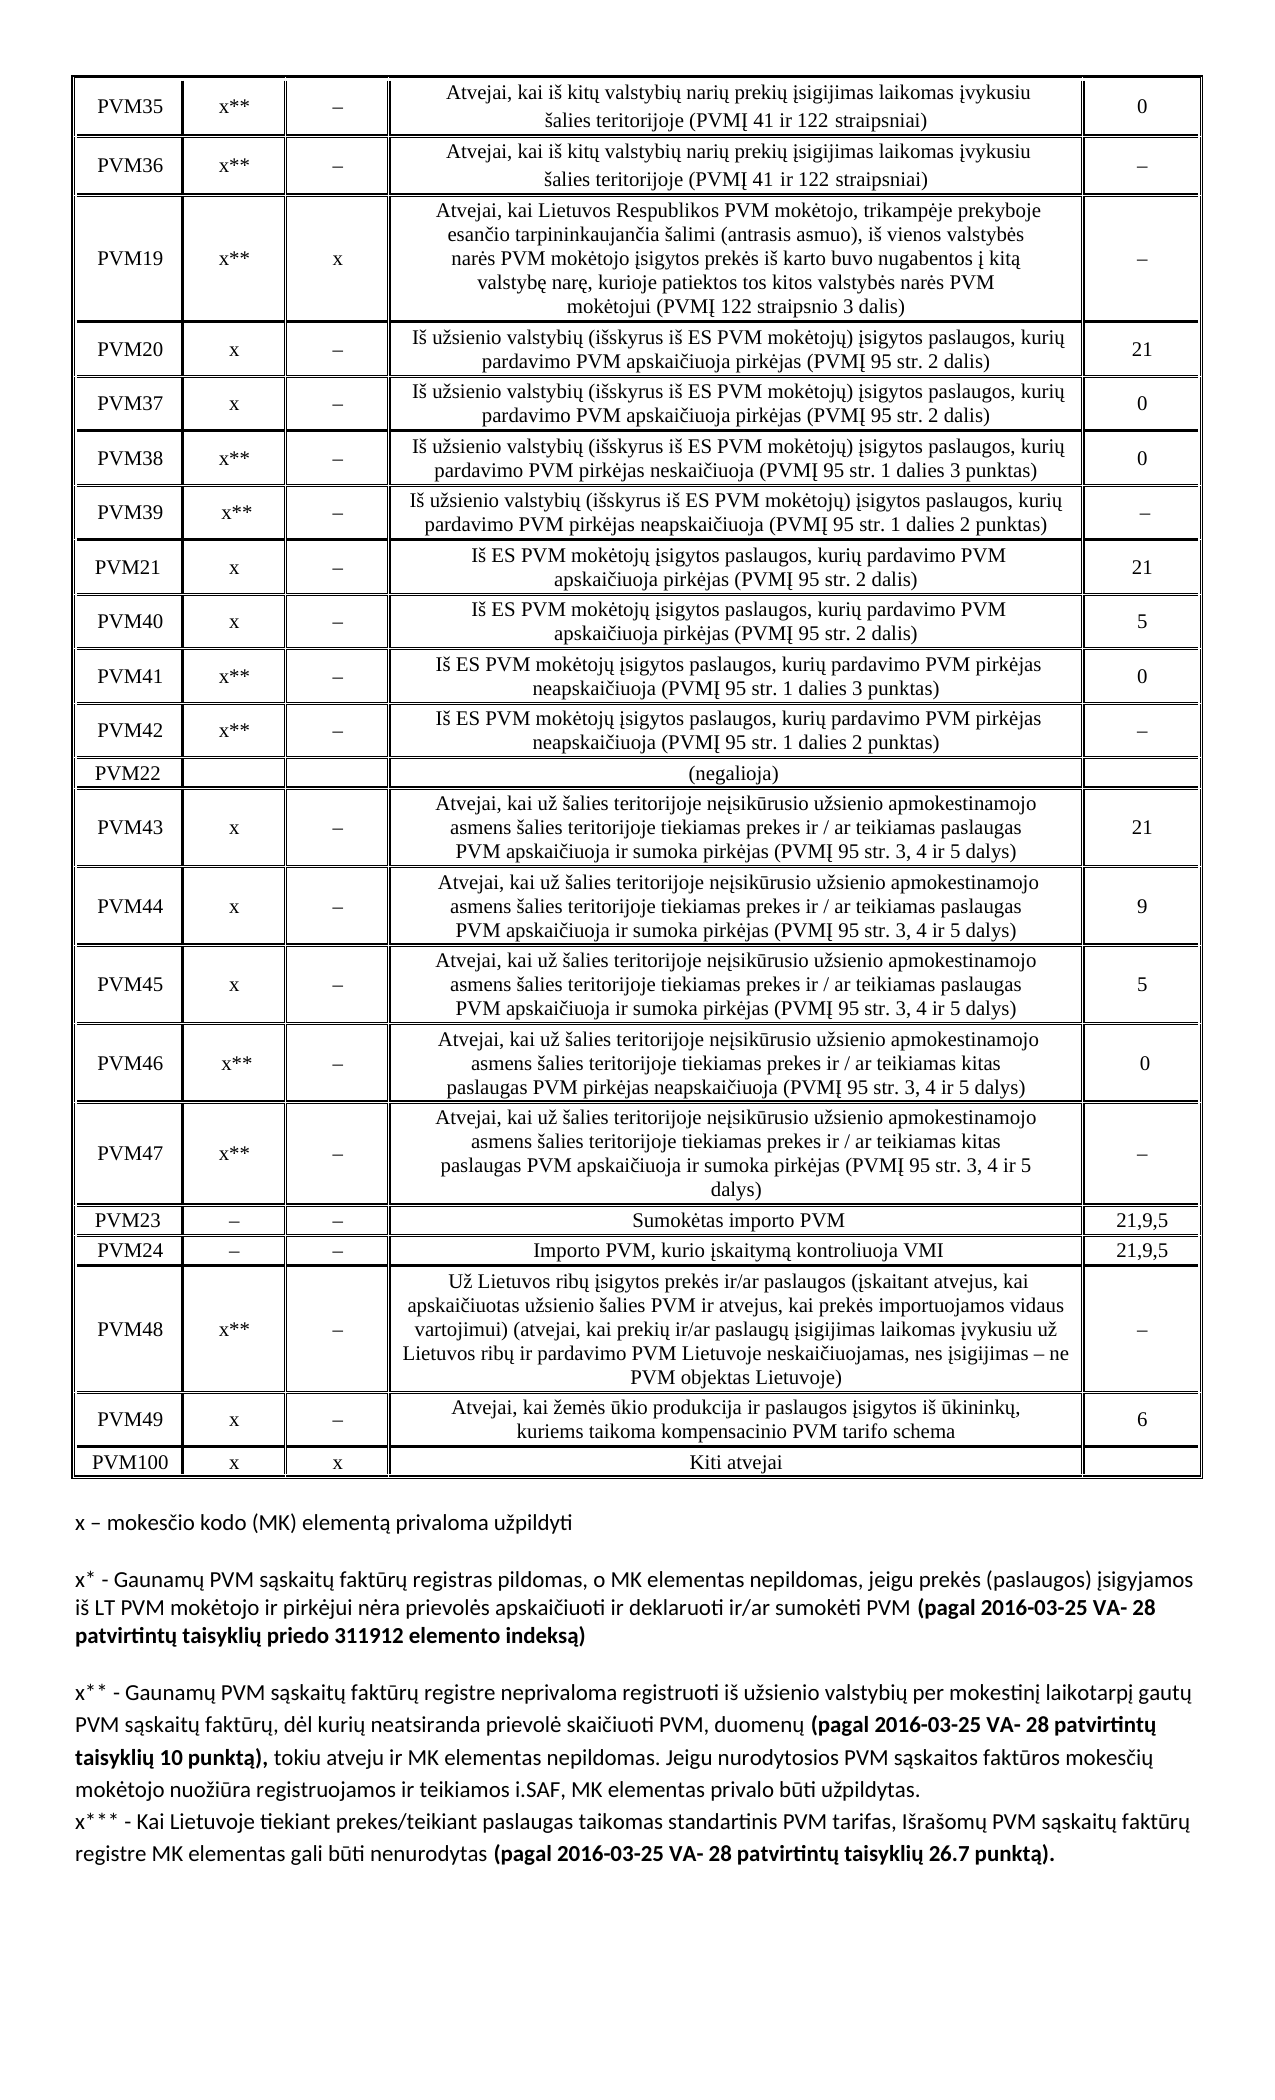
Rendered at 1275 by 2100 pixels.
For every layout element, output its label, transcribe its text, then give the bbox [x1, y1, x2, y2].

text x – mokesčio kodo (MK) elementą privaloma užpildyti [75, 1508, 1200, 1536]
table_cell Importo PVM, kurio įskaitymą kontroliuoja VMI [391, 1237, 1081, 1264]
table_cell x [184, 541, 284, 592]
table_cell – [287, 1267, 387, 1391]
table_cell x [184, 947, 284, 1022]
table_cell x** [184, 487, 284, 538]
text x** - Gaunamų PVM sąskaitų faktūrų registre neprivaloma registruoti iš užsienio valstybių per mokestinį laikotarpį gautų PVM sąskaitų faktūrų, dėl kurių neatsiranda prievolė skaičiuoti PVM, duomenų (pagal 2016-03-25 VA- 28 patvirtintų taisyklių 10 punktą), tokiu atveju ir MK elementas nepildomas. Jeigu nurodytosios PVM sąskaitos faktūros mokesčių mokėtojo nuožiūra registruojamos ir teikiamos i.SAF, MK elementas privalo būti užpildytas. [75, 1678, 1200, 1803]
table_cell x** [184, 1025, 284, 1100]
table_cell – [287, 596, 387, 647]
table_cell Iš užsienio valstybių (išskyrus iš ES PVM mokėtojų) įsigytos paslaugos, kurių pardavimo PVM pirkėjas neskaičiuoja (PVMĮ 95 str. 1 dalies 3 punktas) [391, 432, 1081, 483]
table_cell PVM41 [73, 647, 182, 701]
table_cell PVM45 [75, 943, 181, 1022]
text x*** - Kai Lietuvoje tiekiant prekes/teikiant paslaugas taikomas standartinis PVM tarifas, Išrašomų PVM sąskaitų faktūrų registre MK elementas gali būti nenurodytas (pagal 2016-03-25 VA- 28 patvirtintų taisyklių 26.7 punktą). [75, 1807, 1200, 1867]
table_cell Atvejai, kai Lietuvos Respublikos PVM mokėtojo, trikampėje prekyboje esančio tarpininkaujančia šalimi (antrasis asmuo), iš vienos valstybės narės PVM mokėtojo įsigytos prekės iš karto buvo nugabentos į kitą valstybę narę, kurioje patiektos tos kitos valstybės narės PVM mokėtojui (PVMĮ 122 straipsnio 3 dalis) [391, 197, 1081, 320]
table_cell – [1085, 193, 1200, 320]
table_cell PVM47 [75, 1100, 181, 1203]
table_cell PVM36 [75, 134, 181, 193]
table_cell [184, 759, 284, 786]
table_cell Atvejai, kai žemės ūkio produkcija ir paslaugos įsigytos iš ūkininkų, kuriems taikoma kompensacinio PVM tarifo schema [391, 1394, 1081, 1445]
table_cell – [287, 487, 387, 538]
table_cell Atvejai, kai už šalies teritorijoje neįsikūrusio užsienio apmokestinamojo asmens šalies teritorijoje tiekiamas prekes ir / ar teikiamas paslaugas PVM apskaičiuoja ir sumoka pirkėjas (PVMĮ 95 str. 3, 4 ir 5 dalys) [391, 790, 1081, 865]
table_cell – [287, 138, 387, 193]
table_cell 21,9,5 [1085, 1234, 1200, 1264]
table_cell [391, 138, 1081, 193]
table_cell PVM49 [73, 1391, 182, 1445]
table_cell – [287, 323, 387, 374]
table_cell – [1085, 1264, 1200, 1391]
table_cell PVM48 [75, 1264, 181, 1391]
table_cell x** [184, 197, 284, 320]
table_cell – [287, 650, 387, 701]
table_cell – [286, 77, 389, 134]
table_cell – [287, 705, 387, 756]
table_cell Iš užsienio valstybių (išskyrus iš ES PVM mokėtojų) įsigytos paslaugos, kurių pardavimo PVM apskaičiuoja pirkėjas (PVMĮ 95 str. 2 dalis) [391, 323, 1081, 374]
table_cell PVM38 [75, 429, 181, 483]
table_cell – [287, 868, 387, 943]
table_cell – [287, 541, 387, 592]
table_cell 0 [1085, 429, 1200, 483]
table_cell x** [184, 650, 284, 701]
table_cell [1083, 1445, 1200, 1475]
table_cell Atvejai, kai už šalies teritorijoje neįsikūrusio užsienio apmokestinamojo asmens šalies teritorijoje tiekiamas prekes ir / ar teikiamas paslaugas PVM apskaičiuoja ir sumoka pirkėjas (PVMĮ 95 str. 3, 4 ir 5 dalys) [391, 947, 1081, 1022]
table_cell Kiti atvejai [389, 1445, 1083, 1475]
table_cell Už Lietuvos ribų įsigytos prekės ir/ar paslaugos (įskaitant atvejus, kai apskaičiuotas užsienio šalies PVM ir atvejus, kai prekės importuojamos vidaus vartojimui) (atvejai, kai prekių ir/ar paslaugų įsigijimas laikomas įvykusiu už Lietuvos ribų ir pardavimo PVM Lietuvoje neskaičiuojamas, nes įsigijimas – ne PVM objektas Lietuvoje) [391, 1267, 1081, 1391]
table_cell x [184, 868, 284, 943]
table_cell PVM42 [75, 701, 181, 756]
table_cell Iš užsienio valstybių (išskyrus iš ES PVM mokėtojų) įsigytos paslaugos, kurių pardavimo PVM pirkėjas neapskaičiuoja (PVMĮ 95 str. 1 dalies 2 punktas) [391, 487, 1081, 538]
table_cell PVM35 [75, 78, 182, 134]
table_cell – [184, 1207, 284, 1233]
table_cell PVM39 [75, 484, 181, 538]
table_cell 21,9,5 [1085, 1203, 1200, 1233]
table_cell – [287, 1394, 387, 1445]
table_cell PVM37 [75, 375, 181, 429]
table_cell PVM44 [73, 865, 182, 943]
table_cell x** [182, 78, 286, 134]
table_cell – [287, 378, 387, 429]
table_cell – [287, 1237, 387, 1264]
table_cell – [287, 1207, 387, 1233]
table_cell x** [184, 432, 284, 483]
table_cell 0 [1083, 647, 1201, 701]
table_cell x [184, 1394, 284, 1445]
table_cell x [286, 1445, 389, 1475]
table_cell x** [184, 1267, 284, 1391]
table_cell Atvejai, kai už šalies teritorijoje neįsikūrusio užsienio apmokestinamojo asmens šalies teritorijoje tiekiamas prekes ir / ar teikiamas kitas paslaugas PVM apskaičiuoja ir sumoka pirkėjas (PVMĮ 95 str. 3, 4 ir 5 dalys) [391, 1104, 1081, 1203]
table_cell Atvejai, kai už šalies teritorijoje neįsikūrusio užsienio apmokestinamojo asmens šalies teritorijoje tiekiamas prekes ir / ar teikiamas kitas paslaugas PVM pirkėjas neapskaičiuoja (PVMĮ 95 str. 3, 4 ir 5 dalys) [391, 1025, 1081, 1100]
table_cell 21 [1085, 538, 1201, 592]
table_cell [389, 77, 1083, 134]
table_cell Iš ES PVM mokėtojų įsigytos paslaugos, kurių pardavimo PVM pirkėjas neapskaičiuoja (PVMĮ 95 str. 1 dalies 2 punktas) [391, 705, 1081, 756]
table_cell – [287, 790, 387, 865]
table_cell (negalioja) [391, 759, 1081, 786]
table_cell 6 [1083, 1391, 1201, 1445]
table_cell PVM24 [75, 1234, 181, 1264]
table_cell PVM40 [75, 593, 181, 647]
table_cell x** [184, 705, 284, 756]
table_cell Iš užsienio valstybių (išskyrus iš ES PVM mokėtojų) įsigytos paslaugos, kurių pardavimo PVM apskaičiuoja pirkėjas (PVMĮ 95 str. 2 dalis) [391, 378, 1081, 429]
table_cell Atvejai, kai už šalies teritorijoje neįsikūrusio užsienio apmokestinamojo asmens šalies teritorijoje tiekiamas prekes ir / ar teikiamas paslaugas PVM apskaičiuoja ir sumoka pirkėjas (PVMĮ 95 str. 3, 4 ir 5 dalys) [391, 868, 1081, 943]
table_cell – [1085, 484, 1200, 538]
table_cell – [1085, 134, 1200, 193]
text x* - Gaunamų PVM sąskaitų faktūrų registras pildomas, o MK elementas nepildomas, jeigu prekės (paslaugos) įsigyjamos iš LT PVM mokėtojo ir pirkėjui nėra prievolės apskaičiuoti ir deklaruoti ir/ar sumokėti PVM (pagal 2016-03-25 VA- 28 patvirtintų taisyklių priedo 311912 elemento indeksą) [75, 1565, 1200, 1649]
table_cell Sumokėtas importo PVM [391, 1207, 1081, 1233]
table_cell x [182, 1448, 286, 1475]
table_cell [1083, 756, 1201, 786]
table_cell 5 [1085, 943, 1200, 1022]
table_cell 5 [1085, 593, 1200, 647]
table_cell x [184, 790, 284, 865]
table_cell 9 [1083, 865, 1201, 943]
table_cell – [287, 1104, 387, 1203]
table_cell PVM23 [75, 1203, 181, 1233]
table_cell PVM100 [75, 1445, 182, 1475]
table_cell Iš ES PVM mokėtojų įsigytos paslaugos, kurių pardavimo PVM apskaičiuoja pirkėjas (PVMĮ 95 str. 2 dalis) [391, 596, 1081, 647]
table_cell 0 [1083, 78, 1200, 134]
table_cell PVM46 [73, 1022, 182, 1100]
table_cell x** [184, 138, 284, 193]
table_cell [287, 759, 387, 786]
table_cell PVM19 [75, 193, 181, 320]
table_cell 0 [1083, 1022, 1201, 1100]
table_cell PVM21 [73, 538, 181, 592]
table_cell x [287, 197, 387, 320]
table_cell 0 [1085, 375, 1200, 429]
table_cell PVM43 [75, 786, 181, 865]
table_cell 21 [1085, 786, 1200, 865]
table_cell – [184, 1237, 284, 1264]
table_cell – [287, 432, 387, 483]
table_cell – [287, 947, 387, 1022]
table_cell 21 [1085, 320, 1200, 374]
table_cell Iš ES PVM mokėtojų įsigytos paslaugos, kurių pardavimo PVM pirkėjas neapskaičiuoja (PVMĮ 95 str. 1 dalies 3 punktas) [391, 650, 1081, 701]
table_cell – [287, 1025, 387, 1100]
table_cell PVM20 [75, 320, 181, 374]
table_cell x** [184, 1104, 284, 1203]
table_cell x [184, 323, 284, 374]
table_cell PVM22 [73, 756, 182, 786]
table_cell Iš ES PVM mokėtojų įsigytos paslaugos, kurių pardavimo PVM apskaičiuoja pirkėjas (PVMĮ 95 str. 2 dalis) [391, 541, 1081, 592]
table_cell x [184, 378, 284, 429]
table_cell x [184, 596, 284, 647]
table_cell – [1085, 1100, 1200, 1203]
table_cell – [1085, 701, 1200, 756]
